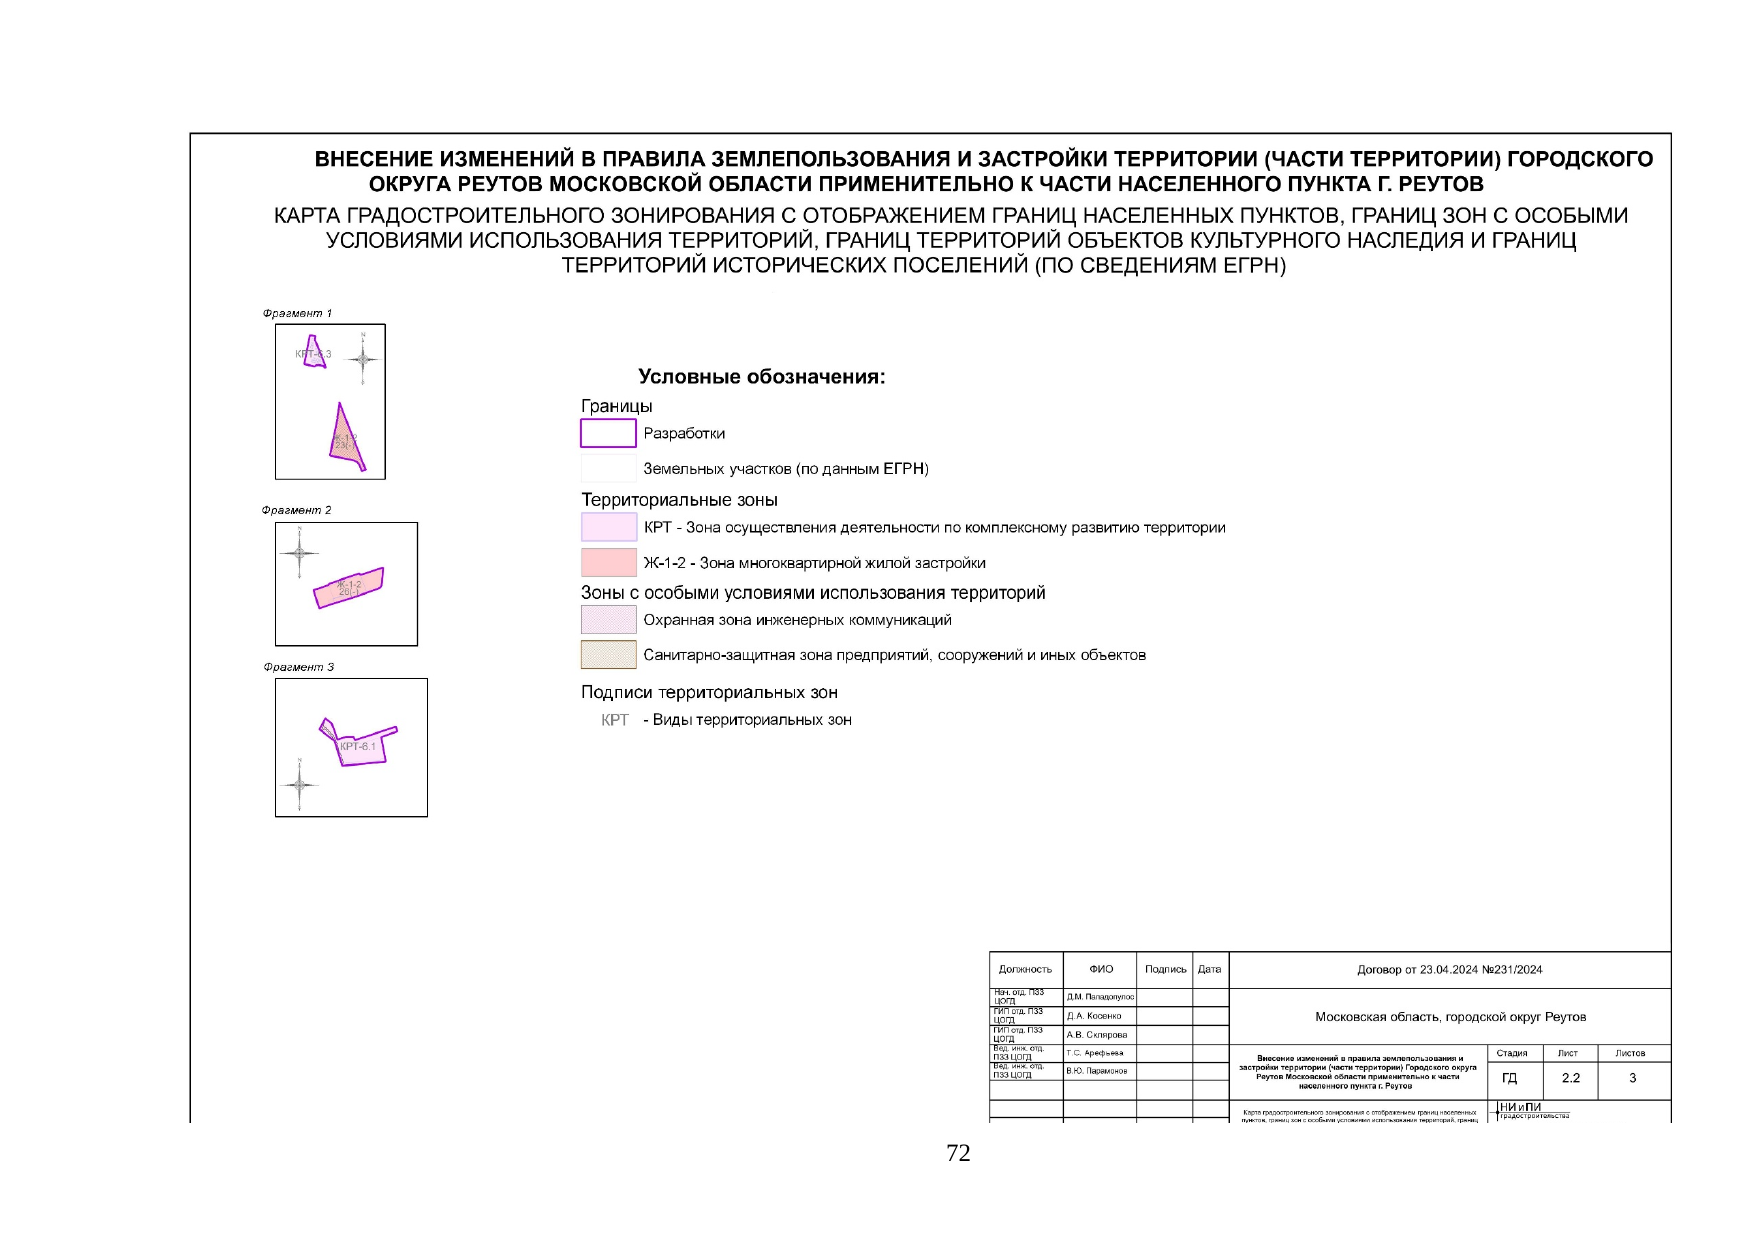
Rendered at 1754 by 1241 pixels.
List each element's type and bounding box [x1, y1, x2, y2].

picture [177, 118, 1682, 1123]
